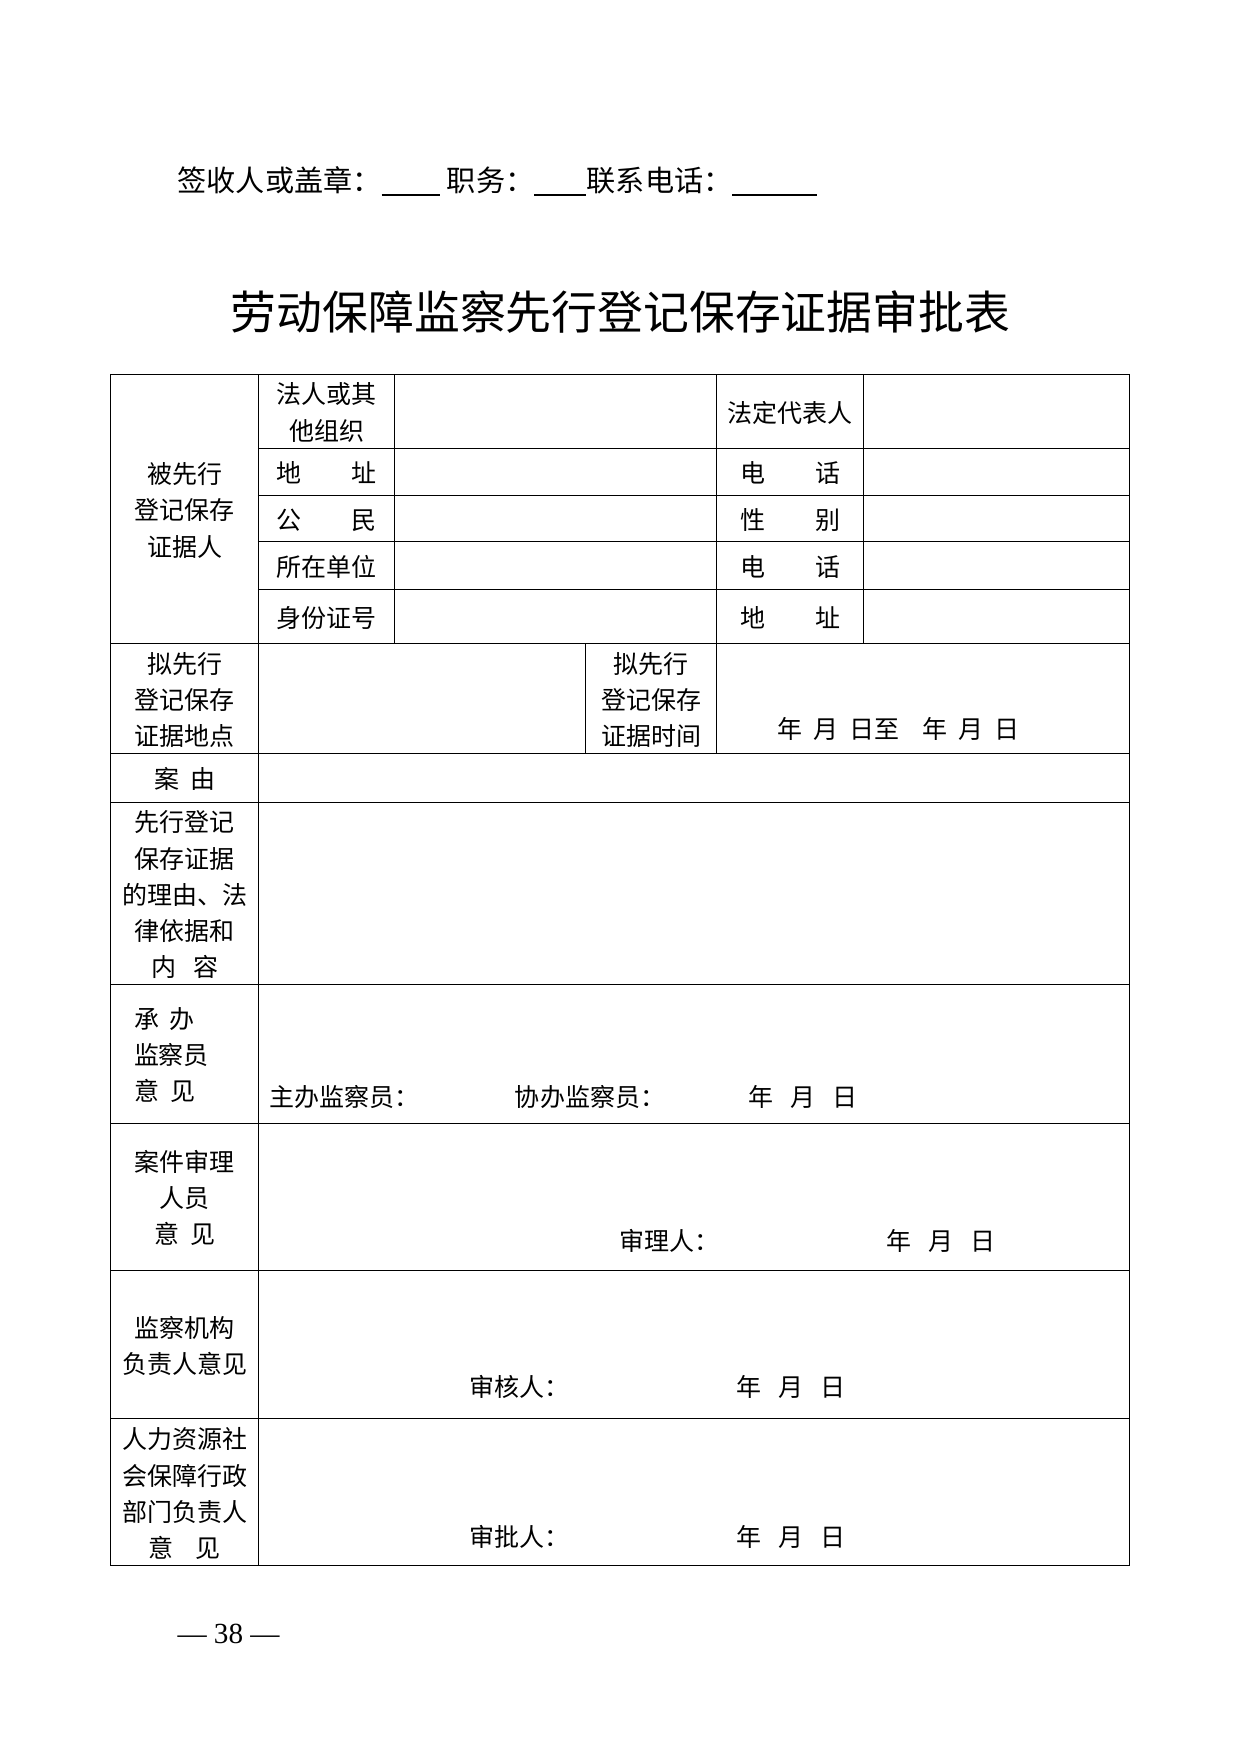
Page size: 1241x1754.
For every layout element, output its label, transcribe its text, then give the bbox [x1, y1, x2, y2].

table_cell [864, 542, 1129, 589]
table_cell 所在单位 [259, 542, 394, 589]
table_header 法定代表人 [717, 375, 863, 447]
table_cell [395, 449, 716, 495]
table_cell 审核人： 年 月 日 [259, 1271, 1129, 1418]
table_cell [395, 590, 716, 643]
table_cell [395, 496, 716, 541]
table_cell 承 办 监察员 意 见 [111, 985, 258, 1122]
table_cell 地 址 [259, 449, 394, 495]
table_cell 电 话 [717, 449, 863, 495]
table_header [864, 375, 1129, 447]
table_header 法人或其他组织 [259, 375, 394, 447]
table_cell 电 话 [717, 542, 863, 589]
table_cell 主办监察员： 协办监察员： 年 月 日 [259, 985, 1129, 1122]
table_cell [864, 590, 1129, 643]
text 劳动保障监察先行登记保存证据审批表 [177, 276, 1063, 343]
table_cell 拟先行 登记保存 证据时间 [586, 644, 716, 753]
table_cell 年 月 日至 年 月 日 [717, 644, 1129, 753]
text 签收人或盖章： 职务： 联系电话： [177, 150, 1063, 202]
table_cell [259, 754, 1129, 802]
table_cell 地 址 [717, 590, 863, 643]
table_cell [395, 542, 716, 589]
table_cell 人力资源社会保障行政部门负责人意 见 [111, 1419, 258, 1565]
table_cell 先行登记 保存证据 的理由、法律依据和 内 容 [111, 803, 258, 984]
table_cell 公 民 [259, 496, 394, 541]
table_cell [864, 496, 1129, 541]
table_cell 性 别 [717, 496, 863, 541]
table_cell [259, 644, 585, 753]
table_cell [259, 803, 1129, 984]
table_header 被先行 登记保存 证据人 [111, 375, 258, 643]
table_cell 审理人： 年 月 日 [259, 1124, 1129, 1270]
table_cell 监察机构 负责人意见 [111, 1271, 258, 1418]
table_cell [864, 449, 1129, 495]
table_cell 拟先行 登记保存 证据地点 [111, 644, 258, 753]
table_header [395, 375, 716, 447]
table_cell 审批人： 年 月 日 [259, 1419, 1129, 1565]
table_cell 案 由 [111, 754, 258, 802]
table_cell 身份证号 [259, 590, 394, 643]
table_cell 案件审理 人员 意 见 [111, 1124, 258, 1270]
